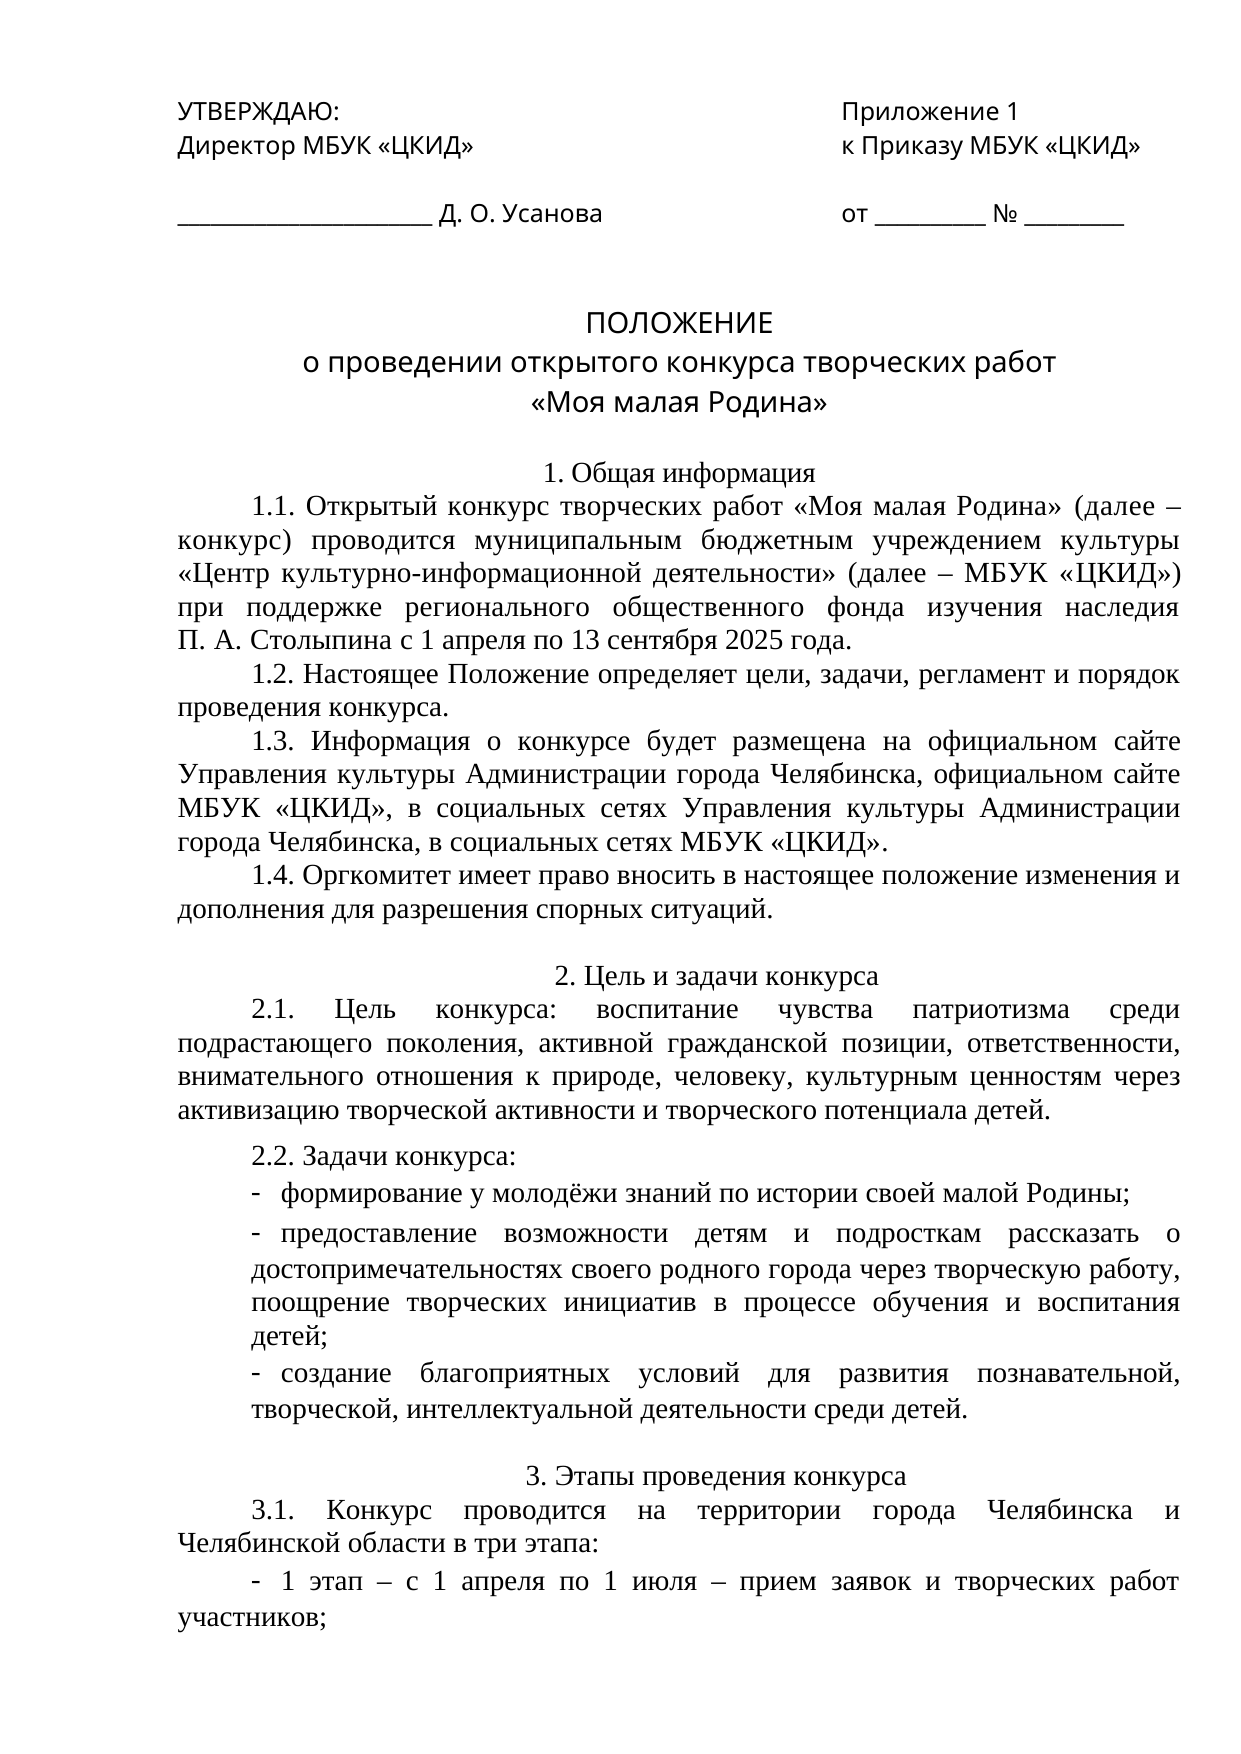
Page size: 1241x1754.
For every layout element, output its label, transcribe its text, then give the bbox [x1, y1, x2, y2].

text 3.1. Конкурс проводится на территории города Челябинска и Челябинской области в три этапа: [177, 1492, 1181, 1559]
list 2. Цель и задачи конкурса [252, 958, 1181, 991]
table_header УТВЕРЖДАЮ: Директор МБУК «ЦКИД» _______________________ Д. О. Усанова [166, 94, 830, 230]
text 1.1. Открытый конкурс творческих работ «Моя малая Родина» (далее – конкурс) проводится муниципальным бюджетным учреждением культуры «Центр культурно-информационной деятельности» (далее – МБУК «ЦКИД») при поддержке регионального общественного фонда изучения наследия П. А. Столыпина с 1 апреля по 13 сентября 2025 года. [177, 488, 1181, 656]
text 1.3. Информация о конкурсе будет размещена на официальном сайте Управления культуры Администрации города Челябинска, официальном сайте МБУК «ЦКИД», в социальных сетях Управления культуры Администрации города Челябинска, в социальных сетях МБУК «ЦКИД». [177, 723, 1181, 857]
text ПОЛОЖЕНИЕ [148, 302, 1181, 342]
table_header Приложение 1 к Приказу МБУК «ЦКИД» от __________ № _________ [830, 94, 1181, 230]
text 1.2. Настоящее Положение определяет цели, задачи, регламент и порядок проведения конкурса. [177, 656, 1181, 723]
text о проведении открытого конкурса творческих работ [148, 342, 1181, 381]
list предоставление возможности детям и подросткам рассказать о достопримечательностях своего родного города через творческую работу, поощрение творческих инициатив в процессе обучения и воспитания детей; [251, 1211, 1181, 1352]
text «Моя малая Родина» [148, 381, 1181, 421]
text 3. Этапы проведения конкурса [177, 1458, 1181, 1492]
text 2.2. Задачи конкурса: [177, 1138, 1181, 1172]
text 1. Общая информация [148, 455, 1181, 488]
text 1.4. Оргкомитет имеет право вносить в настоящее положение изменения и дополнения для разрешения спорных ситуаций. [177, 857, 1181, 924]
list 2.1. Цель конкурса: воспитание чувства патриотизма среди подрастающего поколения, активной гражданской позиции, ответственности, внимательного отношения к природе, человеку, культурным ценностям через активизацию творческой активности и творческого потенциала детей. [177, 991, 1181, 1126]
list формирование у молодёжи знаний по истории своей малой Родины; [251, 1172, 1181, 1211]
list 1 этап – с 1 апреля по 1 июля – прием заявок и творческих работ участников; [177, 1559, 1181, 1632]
list создание благоприятных условий для развития познавательной, творческой, интеллектуальной деятельности среди детей. [251, 1352, 1181, 1425]
